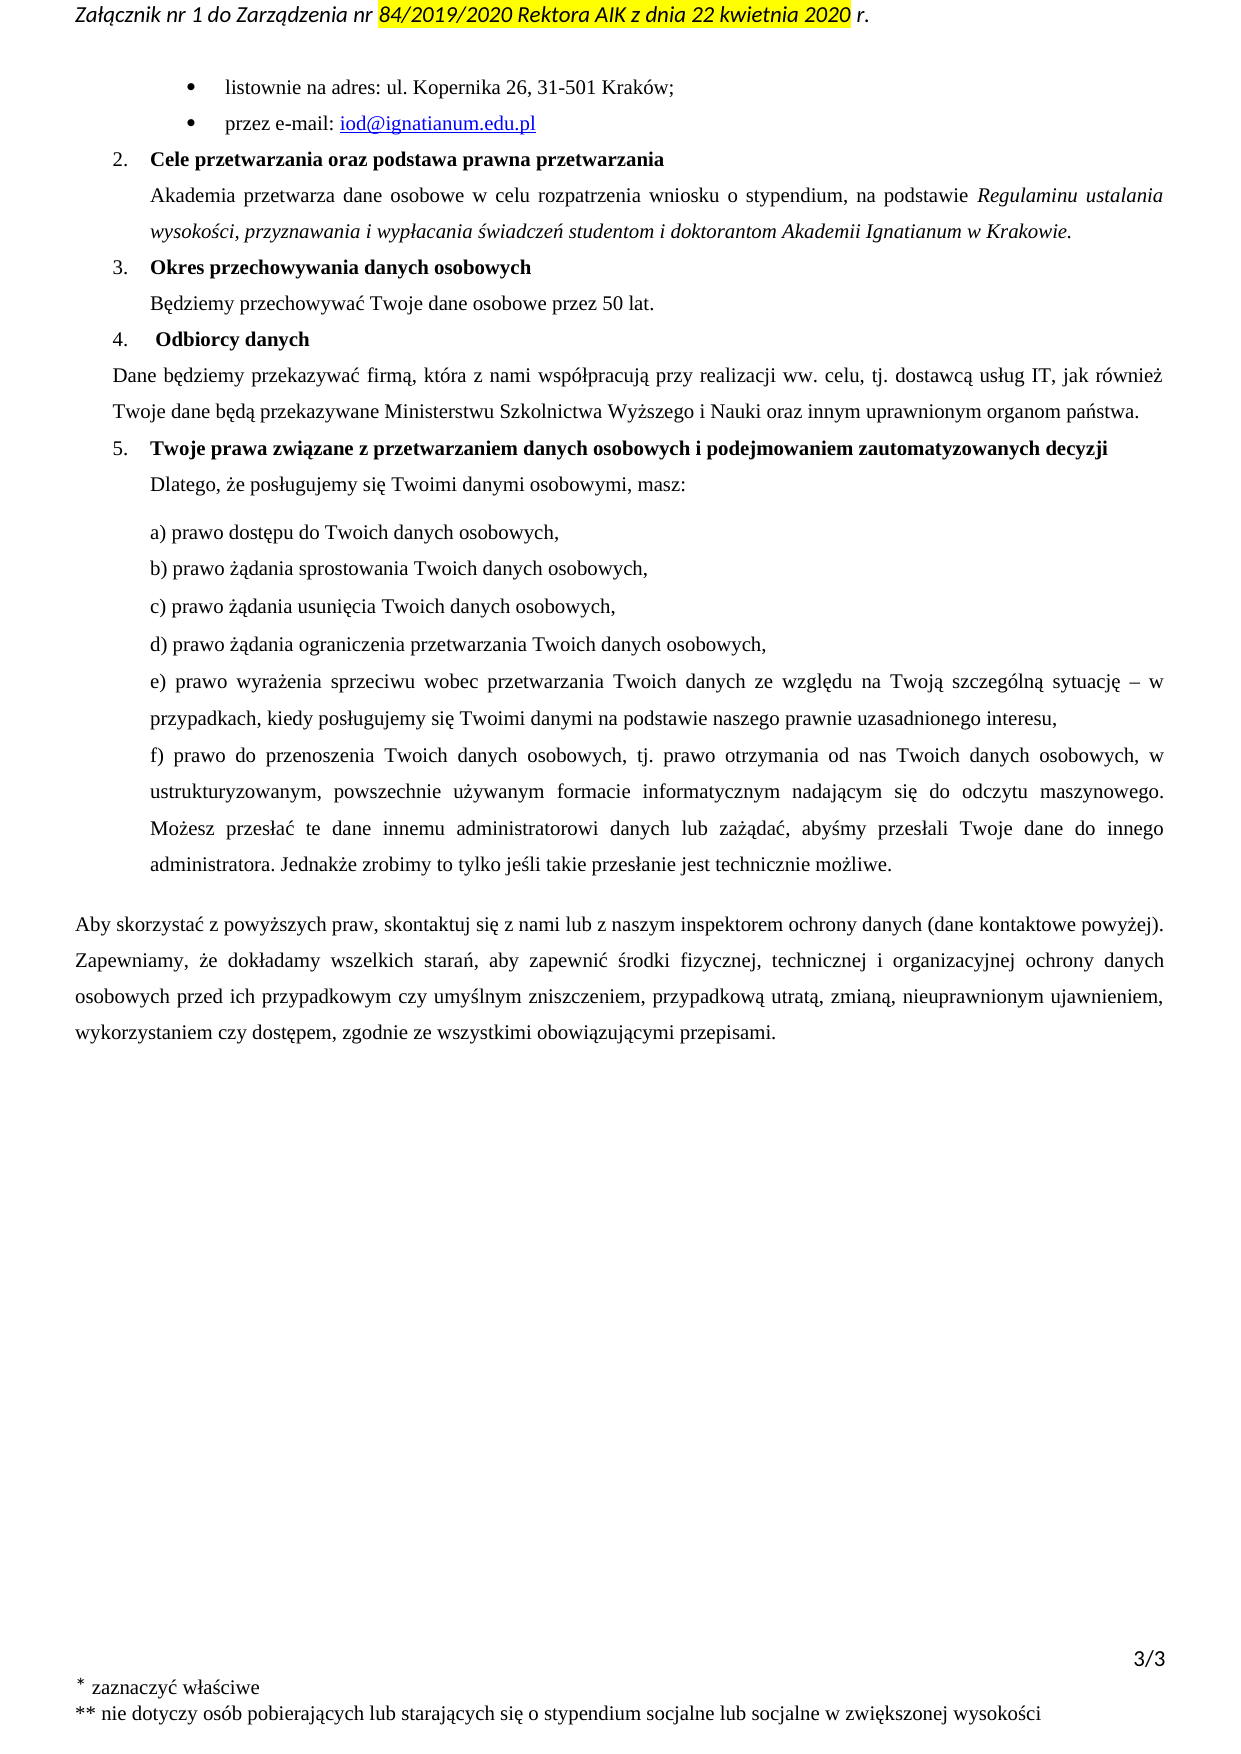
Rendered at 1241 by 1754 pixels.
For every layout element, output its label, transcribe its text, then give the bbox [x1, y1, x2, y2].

list Okres przechowywania danych osobowych [112, 255, 1165, 279]
text b) prawo żądania sprostowania Twoich danych osobowych, [150, 556, 1165, 580]
text Zapewniamy, że dokładamy wszelkich starań, aby zapewnić środki fizycznej, technicznej i organizacyjnej ochrony danych osobowych przed ich przypadkowym czy umyślnym zniszczeniem, przypadkową utratą, zmianą, nieuprawnionym ujawnieniem, wykorzystaniem czy dostępem, zgodnie ze wszystkimi obowiązującymi przepisami. [75, 948, 1165, 1044]
text Dlatego, że posługujemy się Twoimi danymi osobowymi, masz: [150, 471, 1165, 496]
list Twoje prawa związane z przetwarzaniem danych osobowych i podejmowaniem zautomatyzowanych decyzji [112, 435, 1165, 459]
text e) prawo wyrażenia sprzeciwu wobec przetwarzania Twoich danych ze względu na Twoją szczególną sytuację – w przypadkach, kiedy posługujemy się Twoimi danymi na podstawie naszego prawnie uzasadnionego interesu, [150, 669, 1165, 729]
list przez e-mail: iod@ignatianum.edu.pl [187, 111, 1165, 135]
text Aby skorzystać z powyższych praw, skontaktuj się z nami lub z naszym inspektorem ochrony danych (dane kontaktowe powyżej). [75, 912, 1165, 936]
list Cele przetwarzania oraz podstawa prawna przetwarzania [112, 147, 1165, 171]
text f) prawo do przenoszenia Twoich danych osobowych, tj. prawo otrzymania od nas Twoich danych osobowych, w ustrukturyzowanym, powszechnie używanym formacie informatycznym nadającym się do odczytu maszynowego. Możesz przesłać te dane innemu administratorowi danych lub zażądać, abyśmy przesłali Twoje dane do innego administratora. Jednakże zrobimy to tylko jeśli takie przesłanie jest technicznie możliwe. [150, 743, 1165, 876]
text c) prawo żądania usunięcia Twoich danych osobowych, [150, 593, 1165, 618]
text Akademia przetwarza dane osobowe w celu rozpatrzenia wniosku o stypendium, na podstawie Regulaminu ustalania wysokości, przyznawania i wypłacania świadczeń studentom i doktorantom Akademii Ignatianum w Krakowie. [150, 183, 1165, 243]
text Będziemy przechowywać Twoje dane osobowe przez 50 lat. [150, 291, 1165, 315]
text a) prawo dostępu do Twoich danych osobowych, [150, 519, 1165, 544]
text d) prawo żądania ograniczenia przetwarzania Twoich danych osobowych, [150, 631, 1165, 656]
list Odbiorcy danych [112, 327, 1165, 351]
text Dane będziemy przekazywać firmą, która z nami współpracują przy realizacji ww. celu, tj. dostawcą usług IT, jak również Twoje dane będą przekazywane Ministerstwu Szkolnictwa Wyższego i Nauki oraz innym uprawnionym organom państwa. [112, 363, 1165, 423]
list listownie na adres: ul. Kopernika 26, 31-501 Kraków; [187, 75, 1165, 99]
